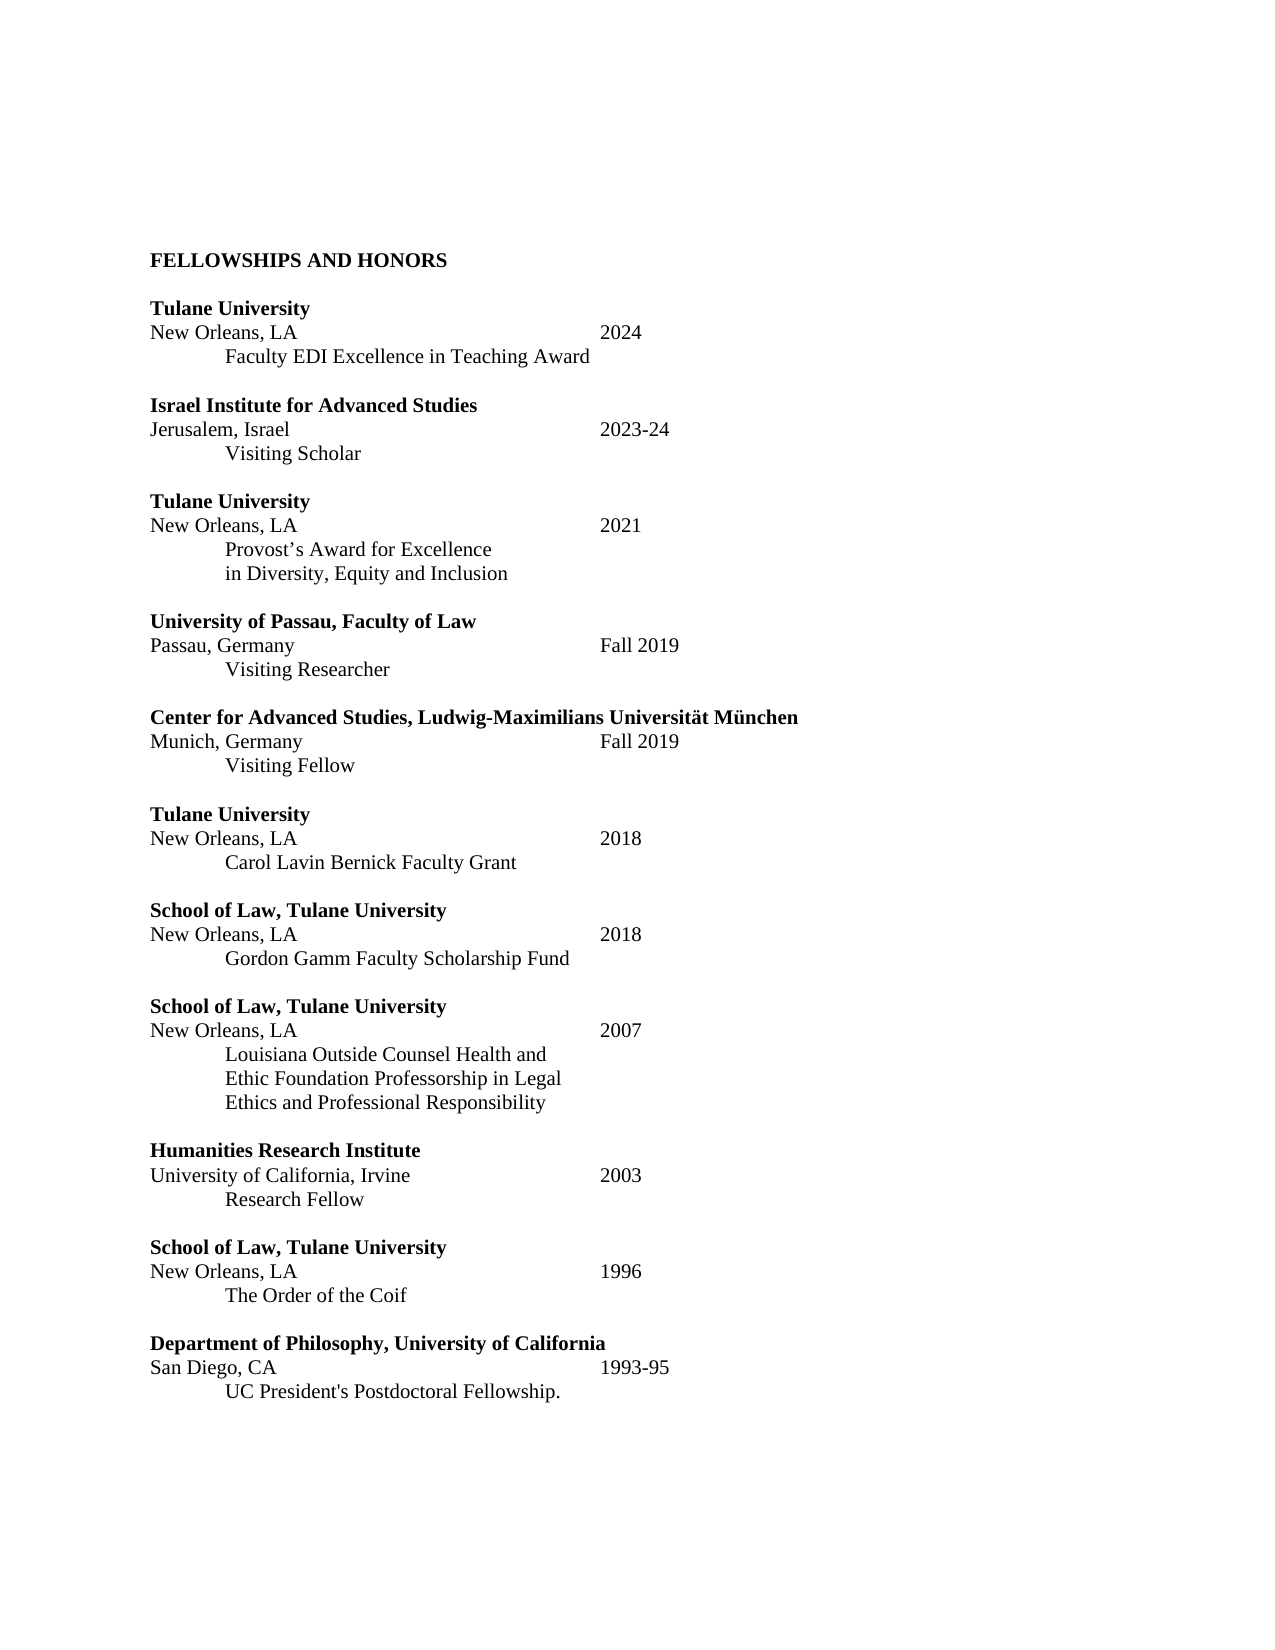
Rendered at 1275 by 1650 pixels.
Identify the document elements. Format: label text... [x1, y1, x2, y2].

text New Orleans, LA 2018 [150, 826, 1200, 850]
text Munich, Germany Fall 2019 [150, 729, 1200, 753]
text School of Law, Tulane University [150, 994, 1200, 1018]
text Research Fellow [150, 1187, 1200, 1211]
text Israel Institute for Advanced Studies [150, 392, 1200, 417]
text Provost’s Award for Excellence [150, 537, 1200, 561]
text Passau, Germany Fall 2019 [150, 633, 1200, 657]
text Tulane University [150, 489, 1200, 513]
text Visiting Scholar [150, 441, 1200, 465]
text Tulane University [150, 296, 1200, 320]
text Visiting Fellow [150, 753, 1200, 777]
text University of California, Irvine 2003 [150, 1162, 1200, 1187]
text New Orleans, LA 1996 [150, 1259, 1200, 1283]
text Gordon Gamm Faculty Scholarship Fund [150, 946, 1200, 970]
text Carol Lavin Bernick Faculty Grant [150, 850, 1200, 874]
text Ethic Foundation Professorship in Legal [150, 1066, 1200, 1090]
text New Orleans, LA 2018 [150, 922, 1200, 946]
text FELLOWSHIPS AND HONORS [150, 248, 1200, 272]
text in Diversity, Equity and Inclusion [150, 561, 1200, 585]
text Department of Philosophy, University of California [150, 1331, 1200, 1355]
text Faculty EDI Excellence in Teaching Award [150, 344, 1200, 368]
text The Order of the Coif [150, 1283, 1200, 1307]
text Visiting Researcher [150, 657, 1200, 681]
text New Orleans, LA 2021 [150, 513, 1200, 537]
text Center for Advanced Studies, Ludwig-Maximilians Universität München [150, 705, 1200, 729]
text Louisiana Outside Counsel Health and [150, 1042, 1200, 1066]
text Humanities Research Institute [150, 1138, 1200, 1162]
text UC President's Postdoctoral Fellowship. [150, 1379, 1200, 1403]
text San Diego, CA 1993-95 [150, 1355, 1200, 1379]
text Ethics and Professional Responsibility [150, 1090, 1200, 1114]
text School of Law, Tulane University [150, 1235, 1200, 1259]
text New Orleans, LA 2007 [150, 1018, 1200, 1042]
text University of Passau, Faculty of Law [150, 609, 1200, 633]
text New Orleans, LA 2024 [150, 320, 1200, 344]
text Jerusalem, Israel 2023-24 [150, 417, 1200, 441]
text School of Law, Tulane University [150, 898, 1200, 922]
text Tulane University [150, 802, 1200, 826]
